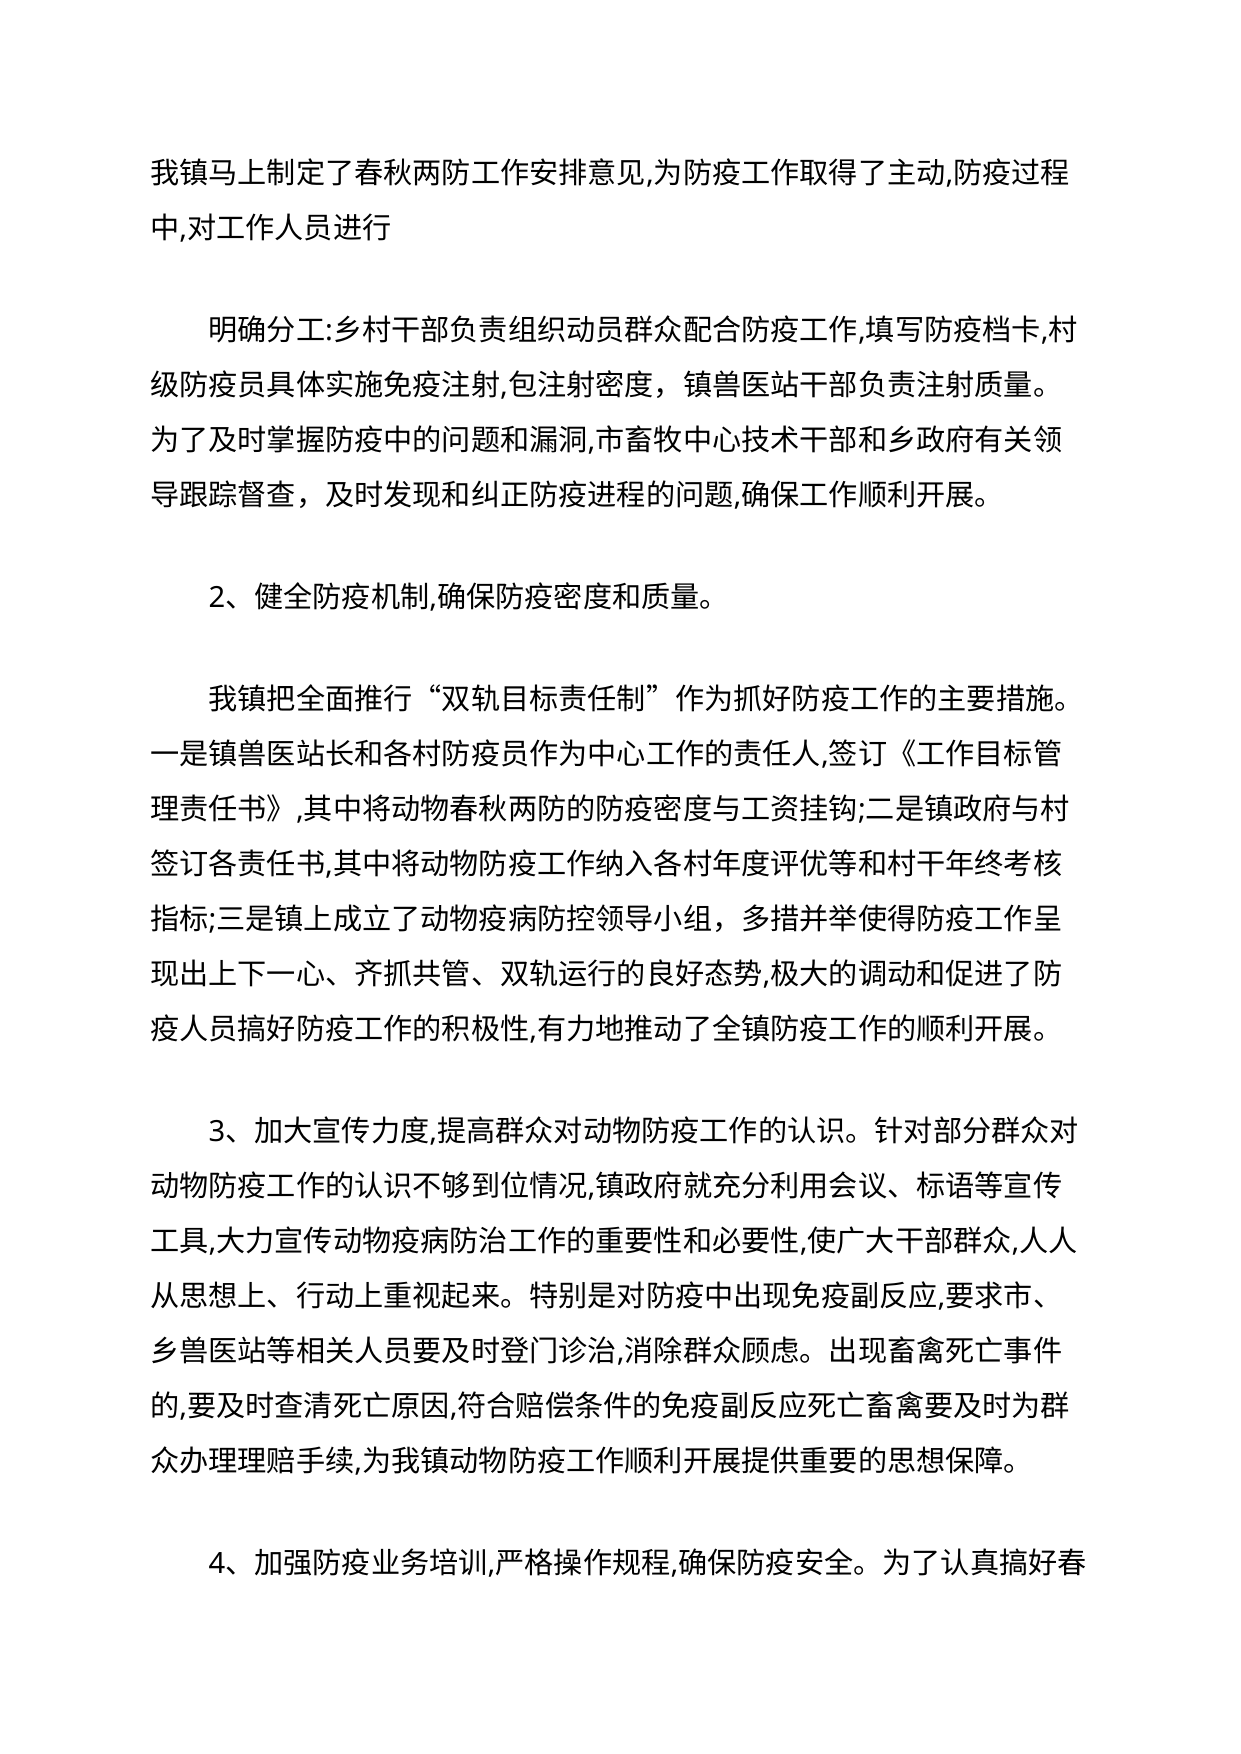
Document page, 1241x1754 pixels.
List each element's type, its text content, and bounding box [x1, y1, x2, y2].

text 我镇把全面推行“双轨目标责任制”作为抓好防疫工作的主要措施。一是镇兽医站长和各村防疫员作为中心工作的责任人,签订《工作目标管理责任书》,其中将动物春秋两防的防疫密度与工资挂钩;二是镇政府与村签订各责任书,其中将动物防疫工作纳入各村年度评优等和村干年终考核指标;三是镇上成立了动物疫病防控领导小组，多措并举使得防疫工作呈现出上下一心、齐抓共管、双轨运行的良好态势,极大的调动和促进了防疫人员搞好防疫工作的积极性,有力地推动了全镇防疫工作的顺利开展。 [150, 676, 1090, 1048]
text 明确分工:乡村干部负责组织动员群众配合防疫工作,填写防疫档卡,村级防疫员具体实施免疫注射,包注射密度，镇兽医站干部负责注射质量。为了及时掌握防疫中的问题和漏洞,市畜牧中心技术干部和乡政府有关领导跟踪督查，及时发现和纠正防疫进程的问题,确保工作顺利开展。 [150, 307, 1090, 514]
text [150, 1540, 1090, 1582]
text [150, 150, 1090, 247]
text 2、健全防疫机制,确保防疫密度和质量。 [150, 574, 1090, 616]
text 3、加大宣传力度,提高群众对动物防疫工作的认识。针对部分群众对动物防疫工作的认识不够到位情况,镇政府就充分利用会议、标语等宣传工具,大力宣传动物疫病防治工作的重要性和必要性,使广大干部群众,人人从思想上、行动上重视起来。特别是对防疫中出现免疫副反应,要求市、乡兽医站等相关人员要及时登门诊治,消除群众顾虑。出现畜禽死亡事件的,要及时查清死亡原因,符合赔偿条件的免疫副反应死亡畜禽要及时为群众办理理赔手续,为我镇动物防疫工作顺利开展提供重要的思想保障。 [150, 1108, 1090, 1480]
